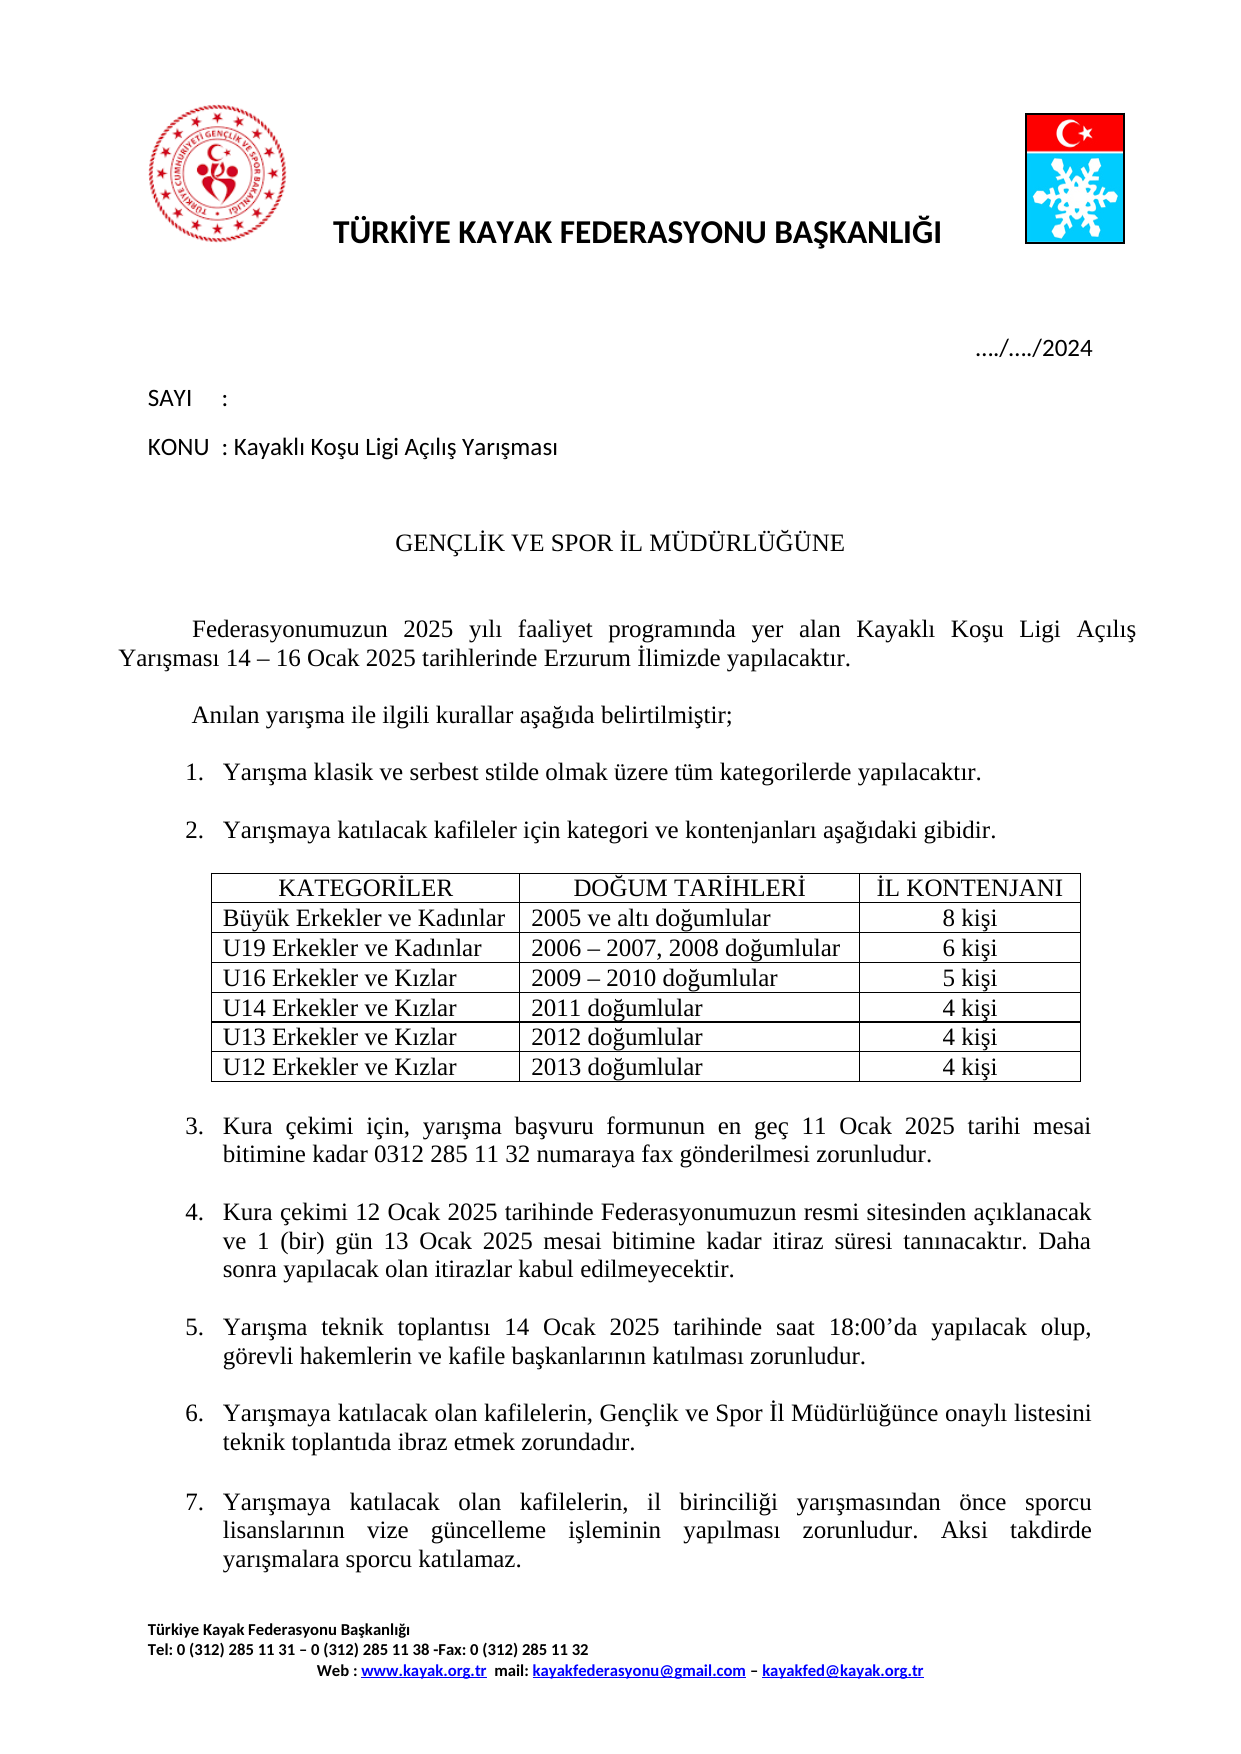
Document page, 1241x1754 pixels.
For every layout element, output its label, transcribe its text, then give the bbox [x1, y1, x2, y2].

table_cell U12 Erkekler ve Kızlar [212, 1052, 519, 1081]
picture [1027, 115, 1123, 153]
table_cell Büyük Erkekler ve Kadınlar [212, 903, 519, 932]
table_cell 5 kişi [860, 963, 1080, 992]
text SAYI : [148, 382, 1093, 412]
list Yarışmaya katılacak olan kafilelerin, il birinciliği yarışmasından önce sporcu lisanslarının vize güncelleme işleminin yapılması zorunludur. Aksi takdirde yarışmalara sporcu katılamaz. [185, 1487, 1093, 1573]
list Yarışma teknik toplantısı 14 Ocak 2025 tarihinde saat 18:00’da yapılacak olup, görevli hakemlerin ve kafile başkanlarının katılması zorunludur. [185, 1312, 1093, 1369]
table_cell 4 kişi [860, 1052, 1080, 1081]
text Anılan yarışma ile ilgili kurallar aşağıda belirtilmiştir; [148, 700, 1093, 729]
table_cell 2005 ve altı doğumlular [520, 903, 859, 932]
table_cell 8 kişi [860, 903, 1080, 932]
table_header DOĞUM TARİHLERİ [520, 874, 859, 902]
text Federasyonumuzun 2025 yılı faaliyet programında yer alan Kayaklı Koşu Ligi Açılış Yarışması 14 – 16 Ocak 2025 tarihlerinde Erzurum İlimizde yapılacaktır. [118, 614, 1137, 672]
table_cell U14 Erkekler ve Kızlar [212, 993, 519, 1021]
text GENÇLİK VE SPOR İL MÜDÜRLÜĞÜNE [148, 528, 1093, 557]
table_header İL KONTENJANI [860, 874, 1080, 902]
table_cell 4 kişi [860, 993, 1080, 1021]
picture [1034, 159, 1117, 238]
table_cell U13 Erkekler ve Kızlar [212, 1023, 519, 1051]
picture [147, 103, 288, 244]
table_cell 2011 doğumlular [520, 993, 859, 1021]
text TÜRKİYE KAYAK FEDERASYONU BAŞKANLIĞI [148, 103, 1124, 252]
text …./…./2024 [148, 332, 1093, 363]
table_cell 2012 doğumlular [520, 1023, 859, 1051]
table_cell U16 Erkekler ve Kızlar [212, 963, 519, 992]
table_cell 2006 – 2007, 2008 doğumlular [520, 933, 859, 962]
text KONU : Kayaklı Koşu Ligi Açılış Yarışması [148, 431, 1093, 462]
table_cell 6 kişi [860, 933, 1080, 962]
table_cell 2013 doğumlular [520, 1052, 859, 1081]
list Yarışma klasik ve serbest stilde olmak üzere tüm kategorilerde yapılacaktır. [185, 757, 1093, 786]
table_cell 2009 – 2010 doğumlular [520, 963, 859, 992]
list Kura çekimi için, yarışma başvuru formunun en geç 11 Ocak 2025 tarihi mesai bitimine kadar 0312 285 11 32 numaraya fax gönderilmesi zorunludur. [185, 1111, 1093, 1168]
list Yarışmaya katılacak kafileler için kategori ve kontenjanları aşağıdaki gibidir. [185, 815, 1093, 844]
table_cell U19 Erkekler ve Kadınlar [212, 933, 519, 962]
list Kura çekimi 12 Ocak 2025 tarihinde Federasyonumuzun resmi sitesinden açıklanacak ve 1 (bir) gün 13 Ocak 2025 mesai bitimine kadar itiraz süresi tanınacaktır. Daha sonra yapılacak olan itirazlar kabul edilmeyecektir. [185, 1197, 1093, 1283]
list Yarışmaya katılacak olan kafilelerin, Gençlik ve Spor İl Müdürlüğünce onaylı listesini teknik toplantıda ibraz etmek zorundadır. [185, 1398, 1093, 1456]
table_cell 4 kişi [860, 1023, 1080, 1051]
table_header KATEGORİLER [212, 874, 519, 902]
